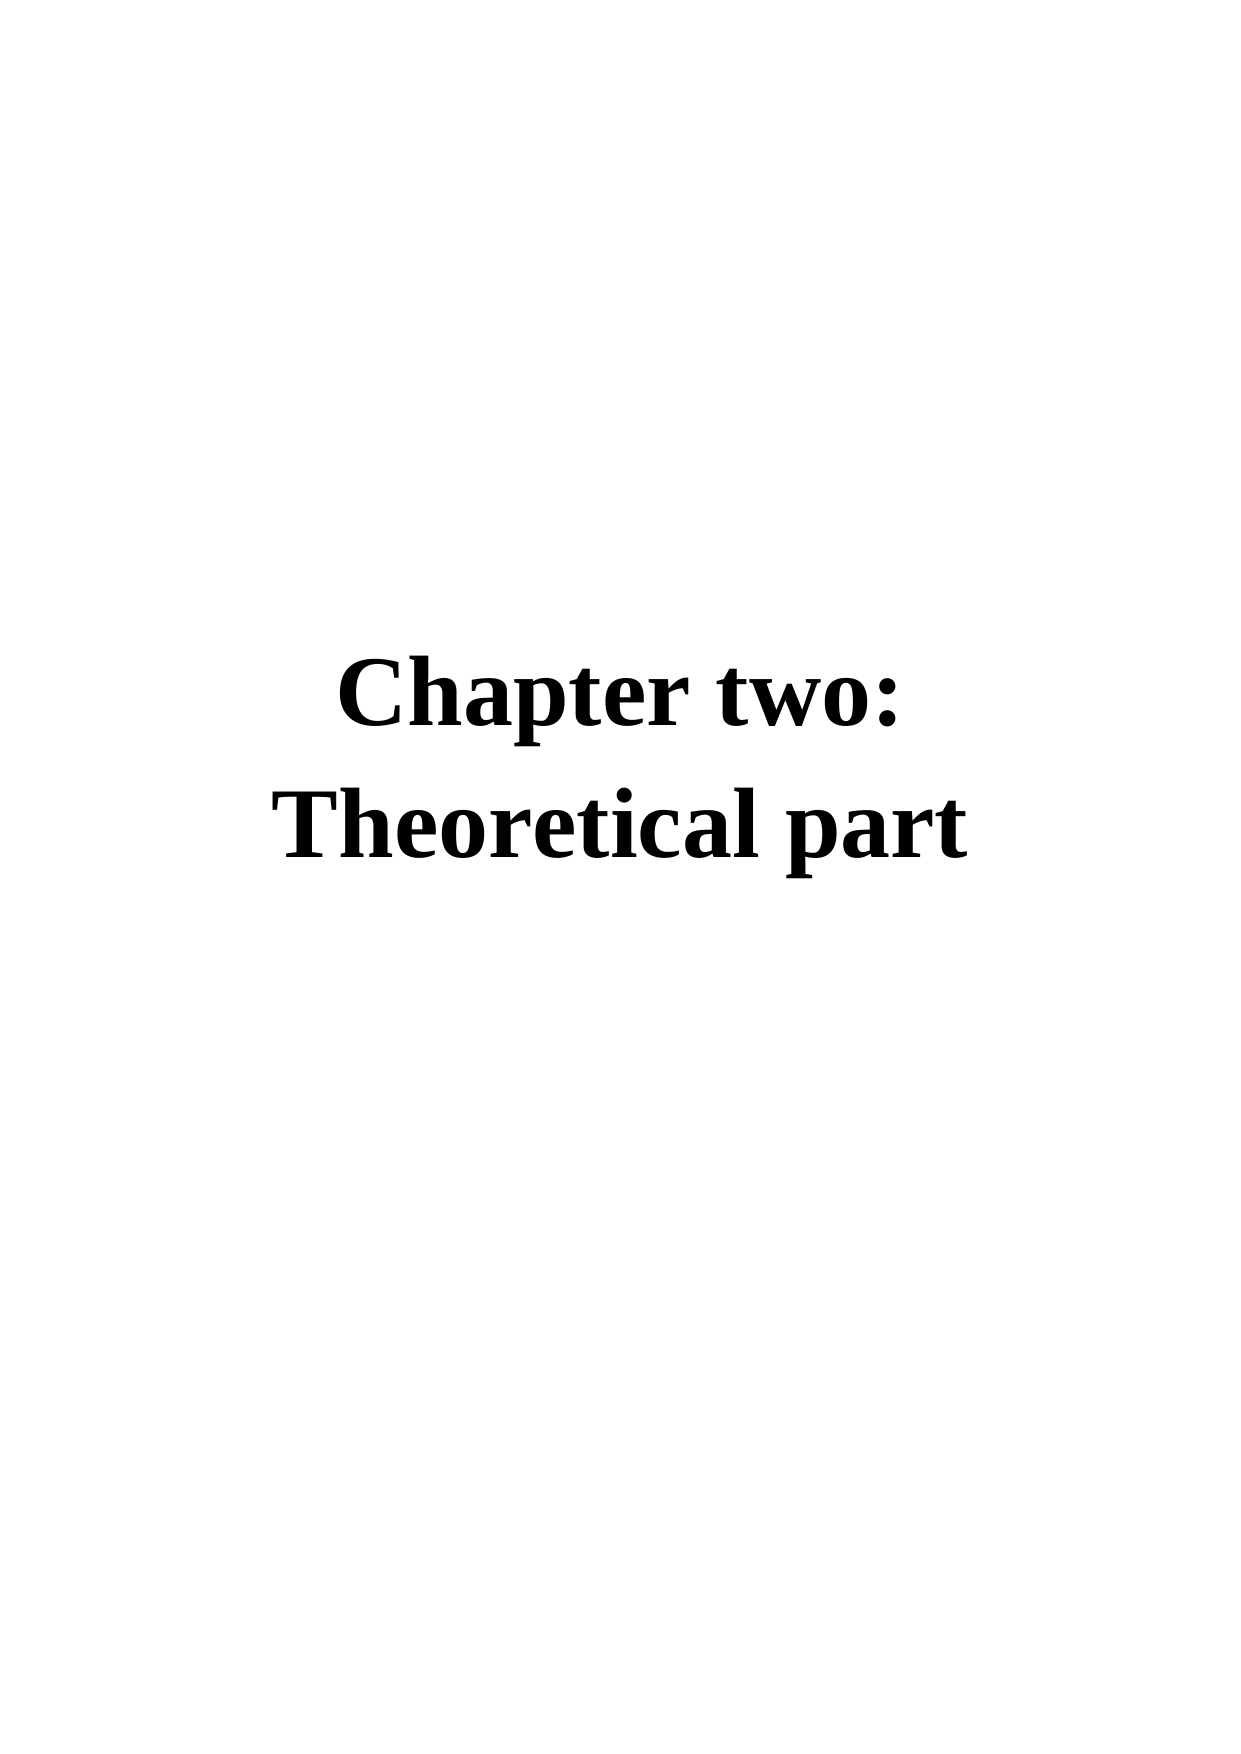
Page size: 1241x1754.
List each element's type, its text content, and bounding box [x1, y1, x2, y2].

text Chapter two: Theoretical part [148, 632, 1093, 879]
